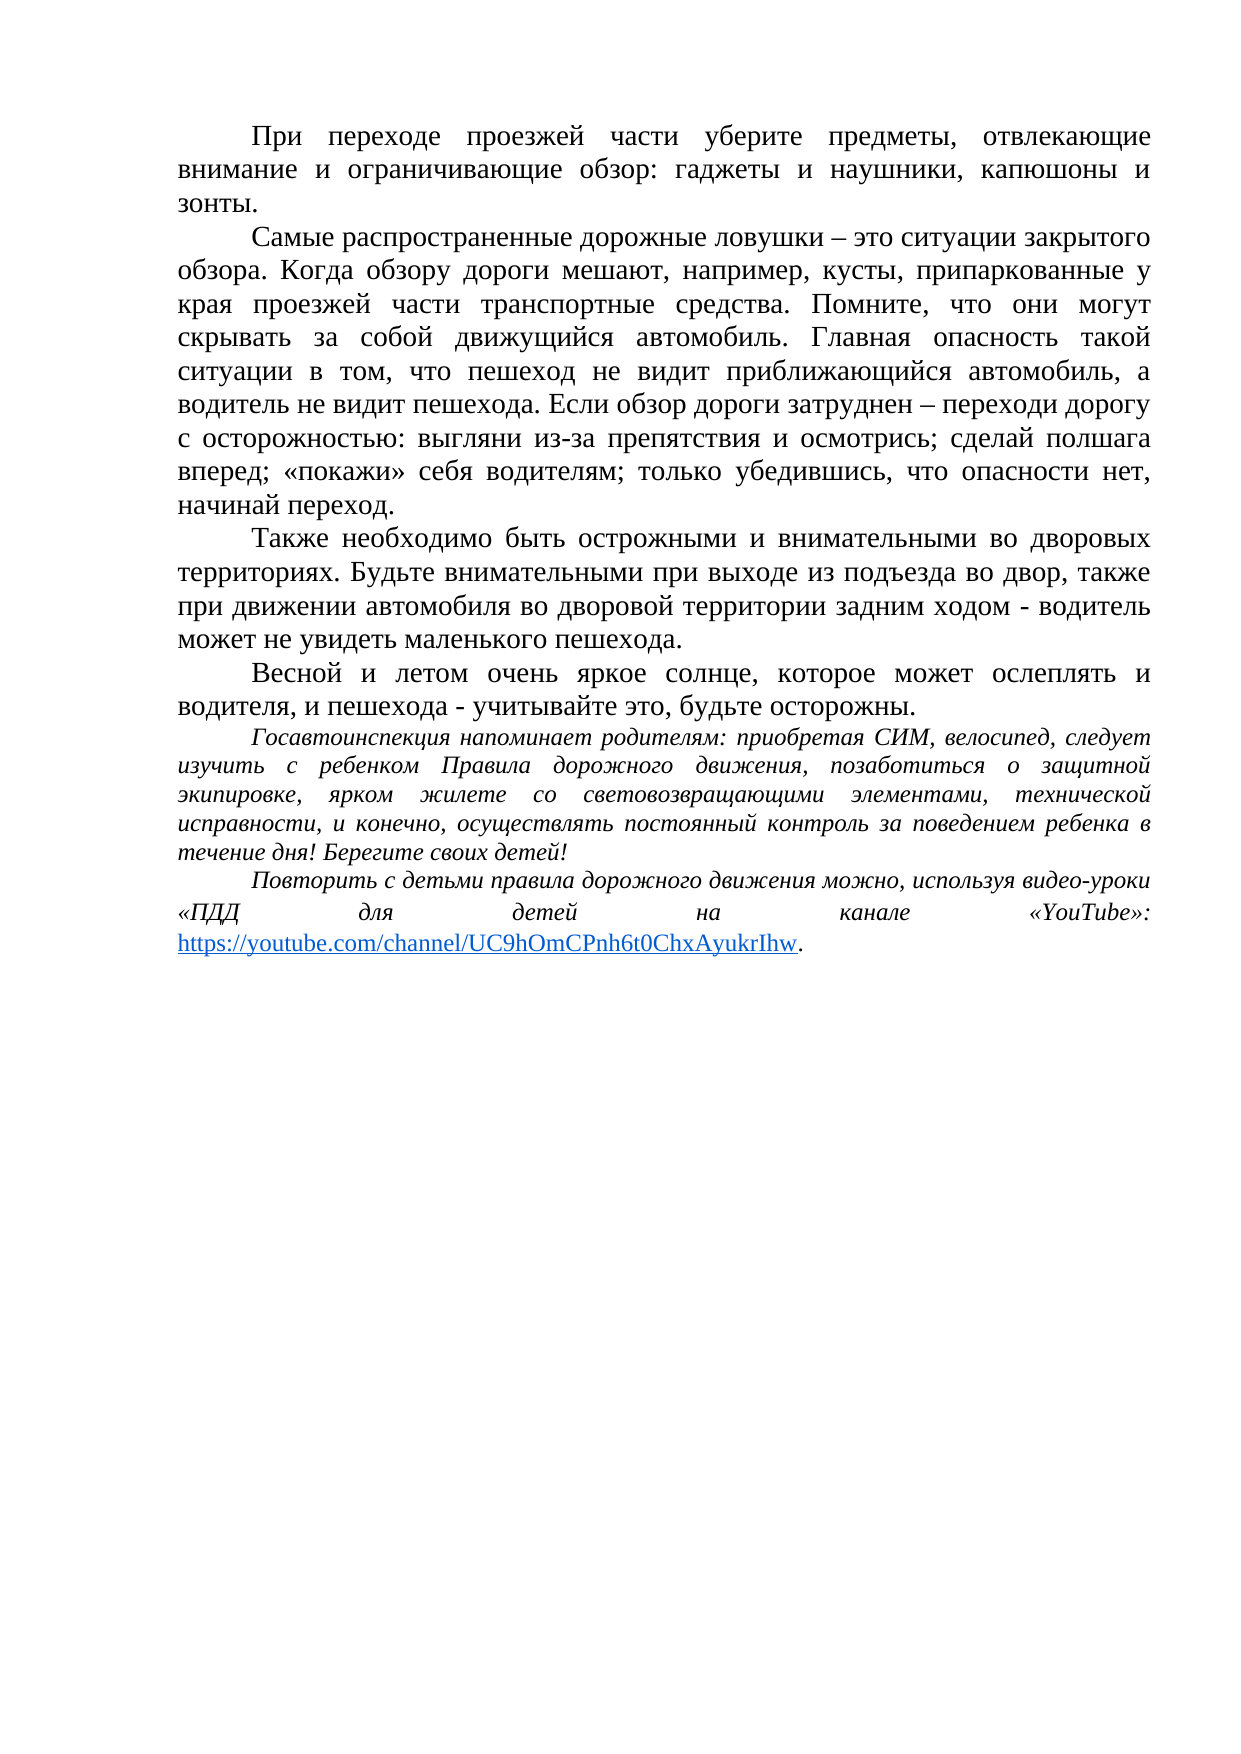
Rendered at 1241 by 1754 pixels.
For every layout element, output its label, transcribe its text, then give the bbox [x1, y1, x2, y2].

text Самые распространенные дорожные ловушки – это ситуации закрытого обзора. Когда обзору дороги мешают, например, кусты, припаркованные у края проезжей части транспортные средства. Помните, что они могут скрывать за собой движущийся автомобиль. Главная опасность такой ситуации в том, что пешеход не видит приближающийся автомобиль, а водитель не видит пешехода. Если обзор дороги затруднен – переходи дорогу с осторожностью: выгляни из-за препятствия и осмотрись; сделай полшага вперед; «покажи» себя водителям; только убедившись, что опасности нет, начинай переход. [177, 219, 1152, 521]
text При переходе проезжей части уберите предметы, отвлекающие внимание и ограничивающие обзор: гаджеты и наушники, капюшоны и зонты. [177, 118, 1152, 219]
text Госавтоинспекция напоминает родителям: приобретая СИМ, велосипед, следует изучить с ребенком Правила дорожного движения, позаботиться о защитной экипировке, ярком жилете со световозвращающими элементами, технической исправности, и конечно, осуществлять постоянный контроль за поведением ребенка в течение дня! Берегите своих детей! [177, 722, 1152, 866]
text Также необходимо быть острожными и внимательными во дворовых территориях. Будьте внимательными при выходе из подъезда во двор, также при движении автомобиля во дворовой территории задним ходом - водитель может не увидеть маленького пешехода. [177, 521, 1152, 655]
text Весной и летом очень яркое солнце, которое может ослеплять и водителя, и пешехода - учитывайте это, будьте осторожны. [177, 655, 1152, 722]
text Повторить с детьми правила дорожного движения можно, используя видео-уроки «ПДД для детей на канале «YouTube»: https://youtube.com/channel/UC9hOmCPnh6t0ChxAyukrIhw. [177, 866, 1152, 956]
